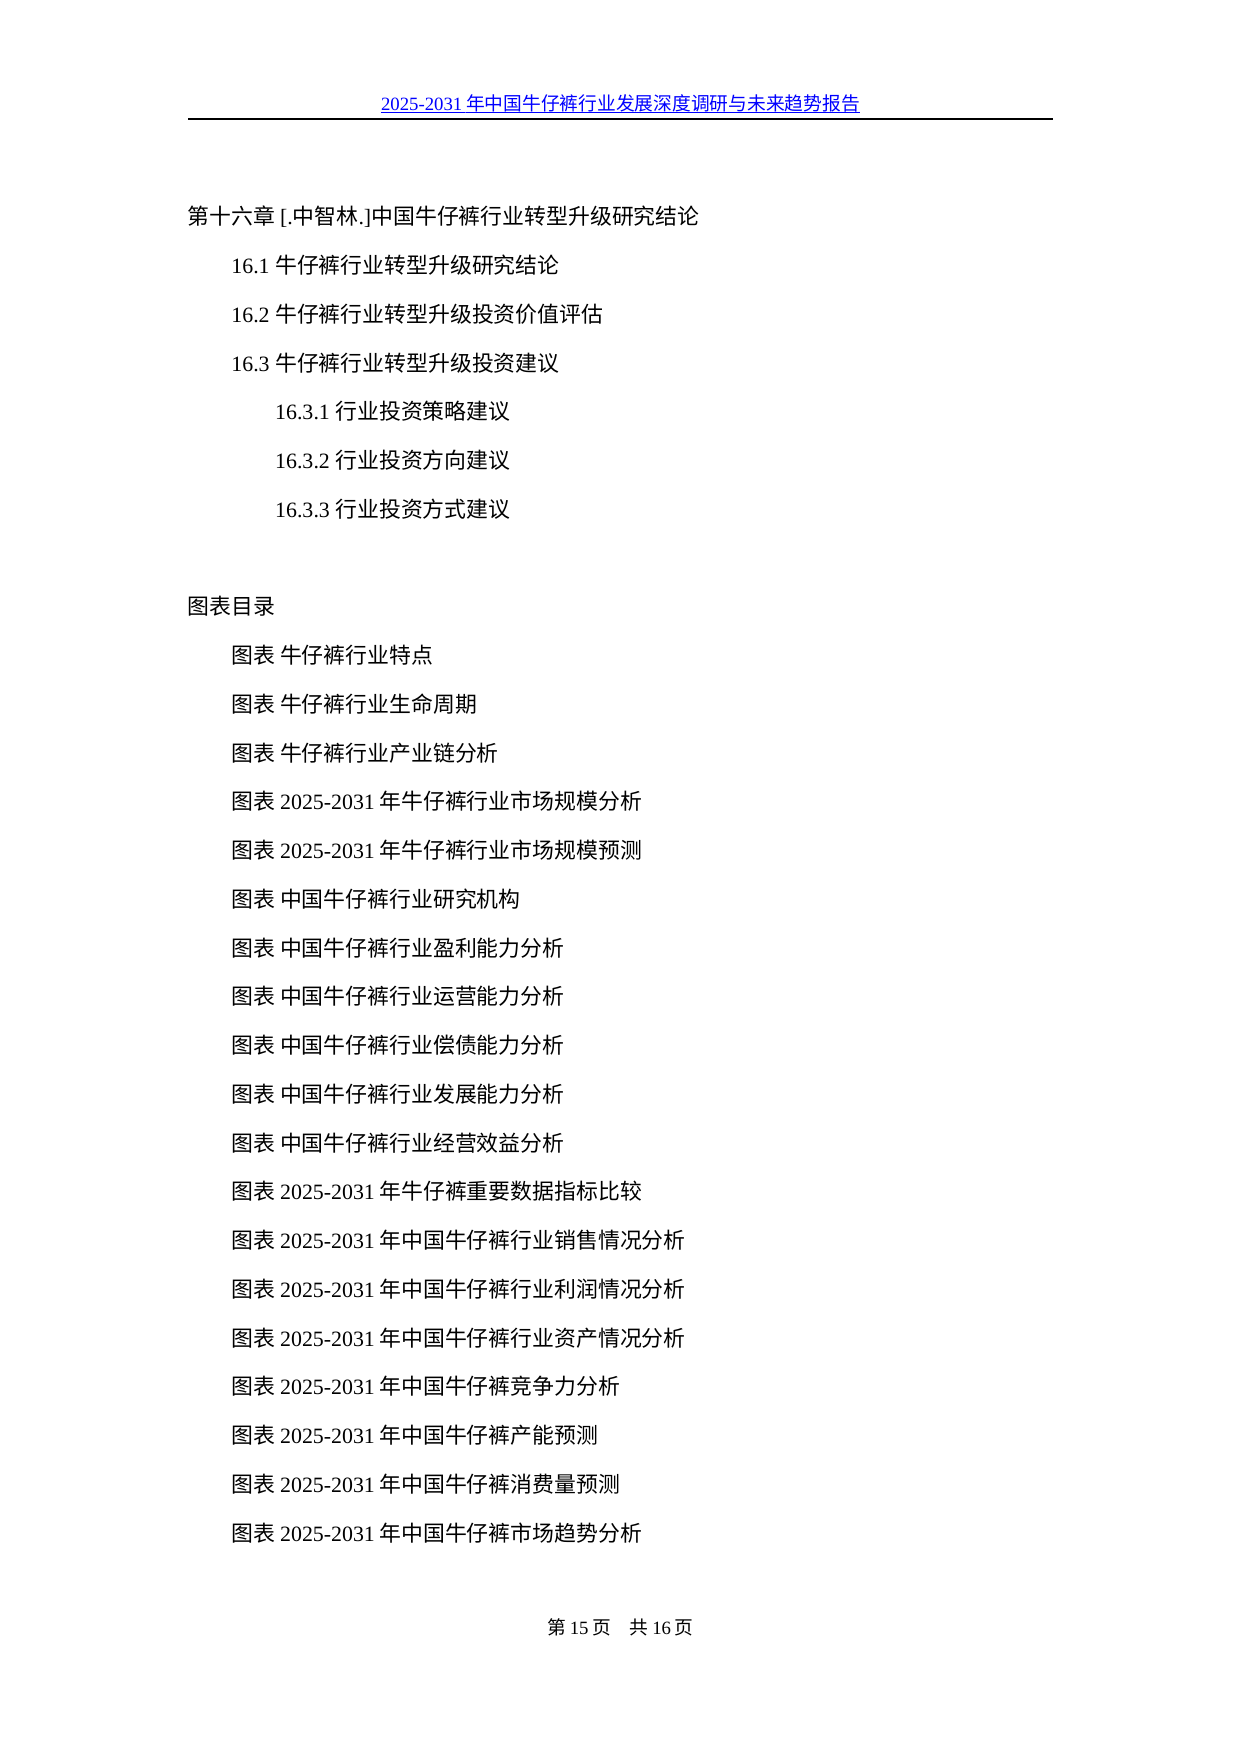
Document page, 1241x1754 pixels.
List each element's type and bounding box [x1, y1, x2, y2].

text [187, 150, 1053, 1548]
